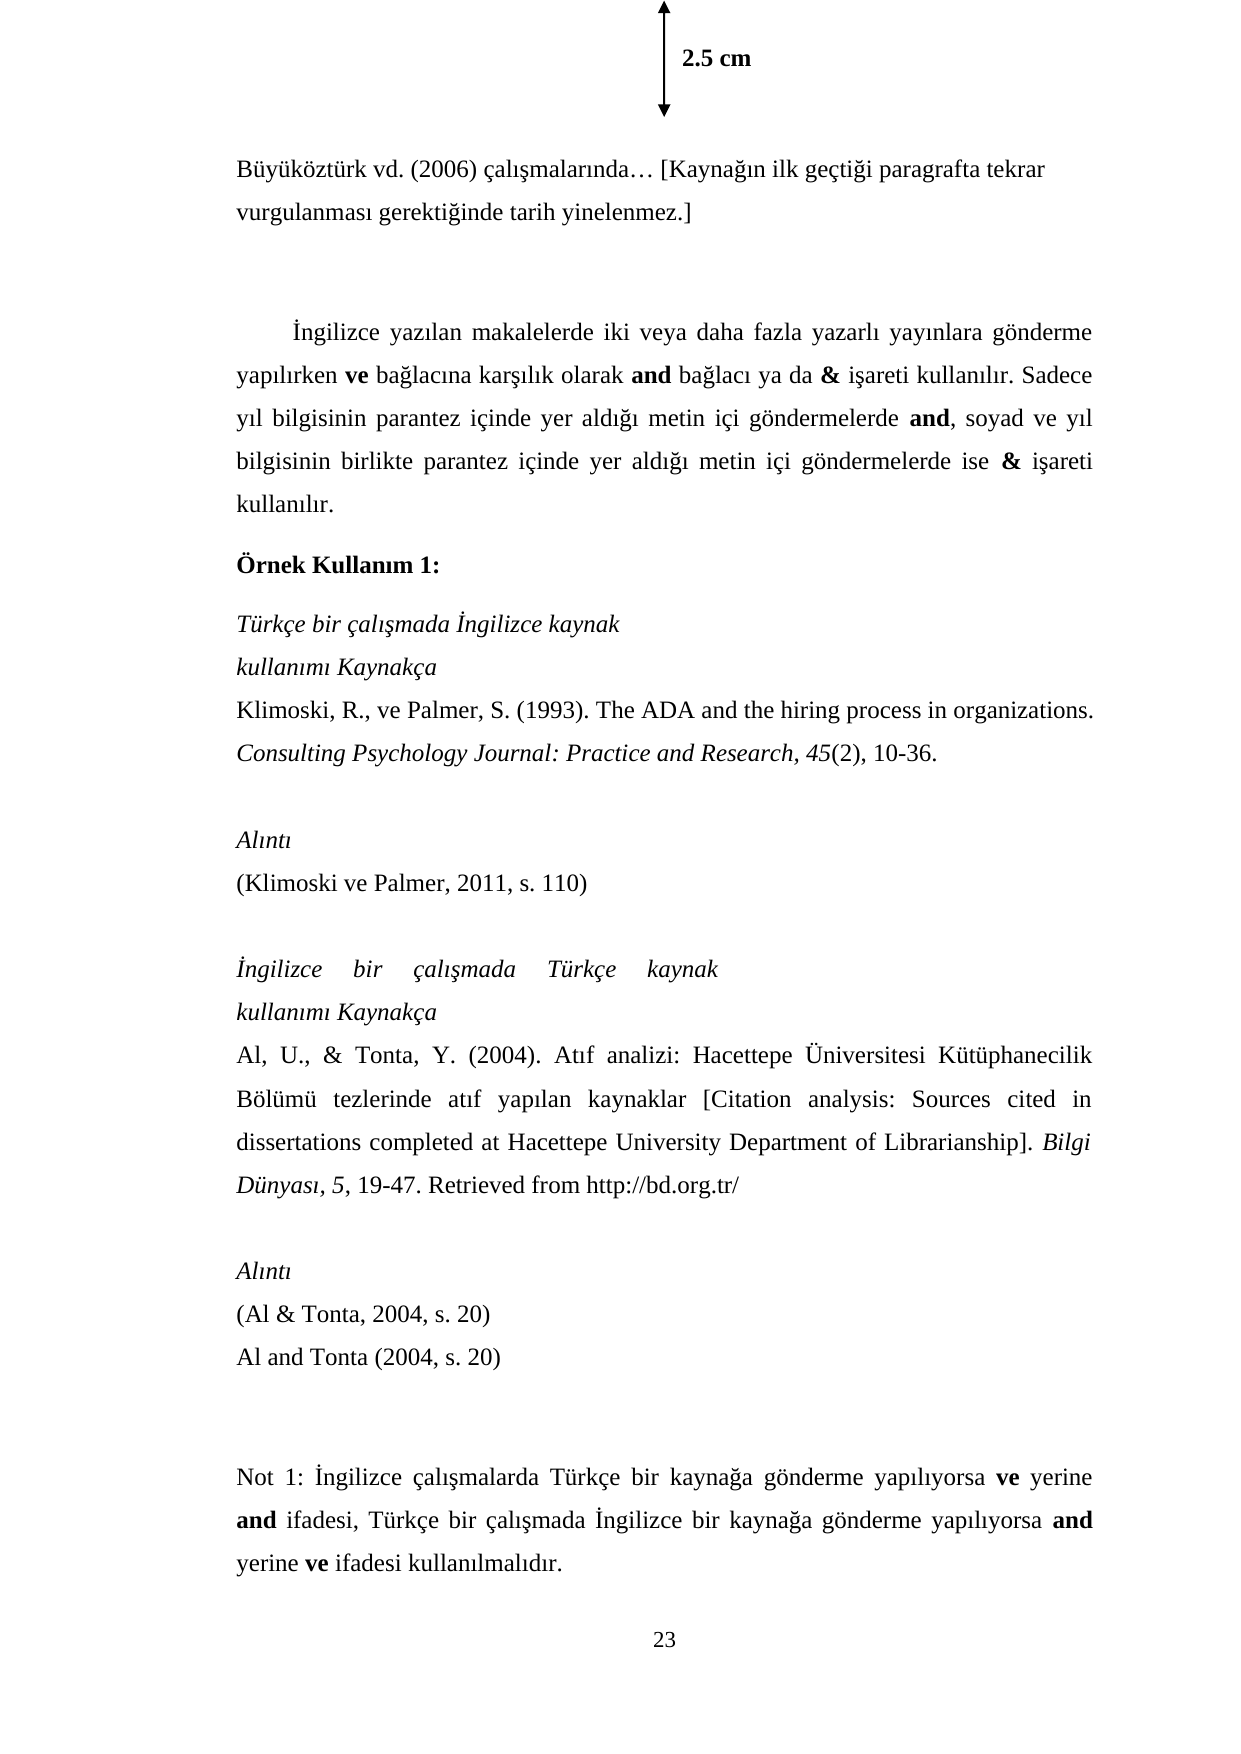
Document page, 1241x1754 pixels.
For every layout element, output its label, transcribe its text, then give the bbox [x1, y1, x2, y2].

text Klimoski, R., ve Palmer, S. (1993). The ADA and the hiring process in organizations. [236, 696, 1126, 724]
text Büyüköztürk vd. (2006) çalışmalarında… [Kaynağın ilk geçtiği paragrafta tekrar vurgulanması gerektiğinde tarih yinelenmez.] [236, 154, 1126, 226]
text İngilizce yazılan makalelerde iki veya daha fazla yazarlı yayınlara gönderme yapılırken ve bağlacına karşılık olarak and bağlacı ya da & işareti kullanılır. Sadece yıl bilgisinin parantez içinde yer aldığı metin içi göndermelerde and, soyad ve yıl bilgisinin birlikte parantez içinde yer aldığı metin içi göndermelerde ise & işareti kullanılır. [236, 317, 1093, 518]
text Al, U., & Tonta, Y. (2004). Atıf analizi: Hacettepe Üniversitesi Kütüphanecilik Bölümü tezlerinde atıf yapılan kaynaklar [Citation analysis: Sources cited in dissertations completed at Hacettepe University Department of Librarianship]. Bilgi Dünyası, 5, 19-47. Retrieved from http://bd.org.tr/ [236, 1041, 1093, 1199]
text İngilizce bir çalışmada Türkçe kaynak kullanımı Kaynakça [236, 954, 721, 1026]
text Not 1: İngilizce çalışmalarda Türkçe bir kaynağa gönderme yapılıyorsa ve yerine and ifadesi, Türkçe bir çalışmada İngilizce bir kaynağa gönderme yapılıyorsa and yerine ve ifadesi kullanılmalıdır. [236, 1462, 1093, 1577]
subtitle Örnek Kullanım 1: [236, 550, 1126, 579]
text Consulting Psychology Journal: Practice and Research, 45(2), 10-36. [236, 738, 1126, 767]
text Türkçe bir çalışmada İngilizce kaynak kullanımı Kaynakça [236, 609, 722, 681]
text Alıntı [236, 1256, 1126, 1285]
text Alıntı [236, 825, 1126, 853]
text Al and Tonta (2004, s. 20) [236, 1342, 1126, 1371]
text (Al & Tonta, 2004, s. 20) [236, 1299, 1126, 1328]
text (Klimoski ve Palmer, 2011, s. 110) [236, 868, 1126, 897]
